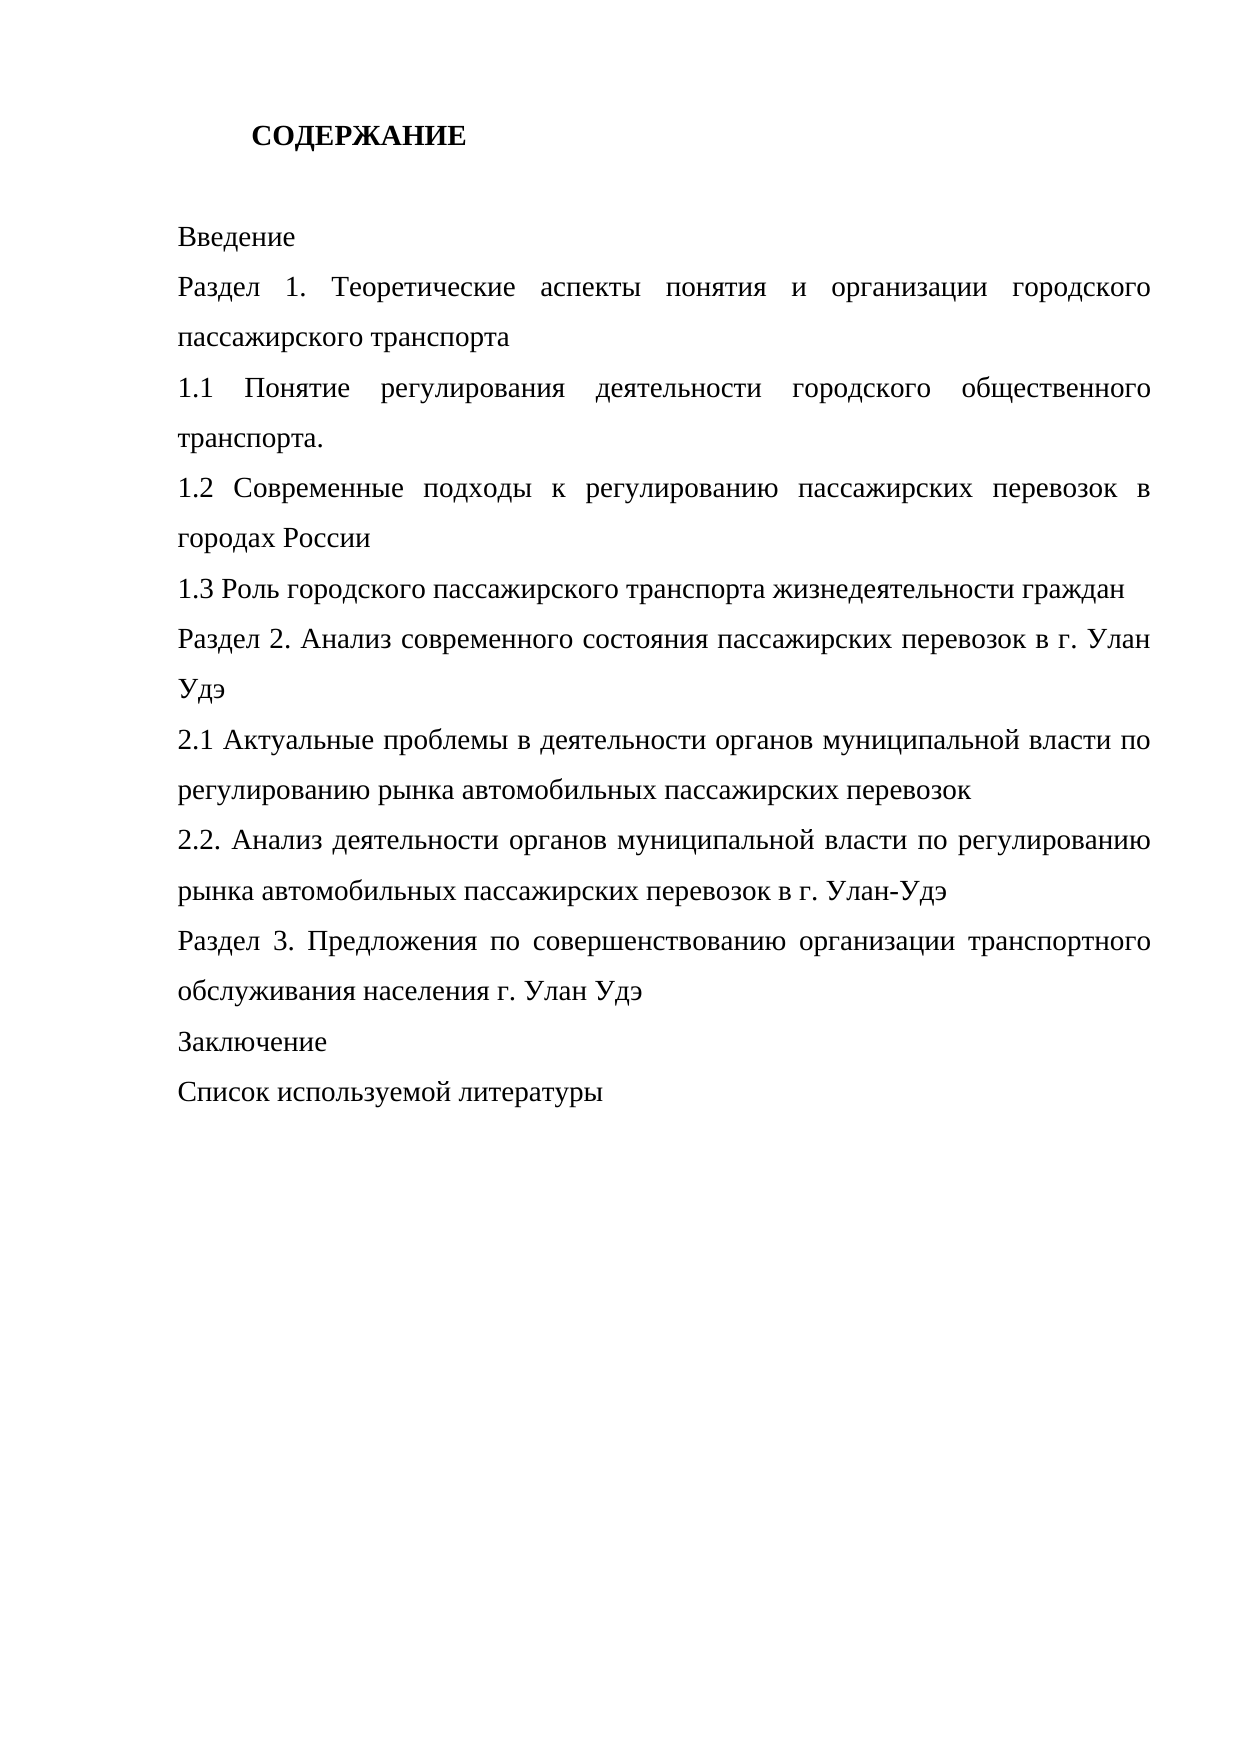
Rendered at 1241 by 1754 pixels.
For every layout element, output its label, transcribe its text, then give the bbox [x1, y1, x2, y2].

text СОДЕРЖАНИЕ [177, 118, 1152, 152]
text Введение [177, 219, 1152, 252]
text 1.3 Роль городского пассажирского транспорта жизнедеятельности граждан [177, 571, 1152, 604]
text Заключение [177, 1024, 1152, 1057]
text Раздел 2. Анализ современного состояния пассажирских перевозок в г. Улан Удэ [177, 621, 1152, 705]
text 2.2. Анализ деятельности органов муниципальной власти по регулированию рынка автомобильных пассажирских перевозок в г. Улан-Удэ [177, 822, 1152, 906]
text 1.1 Понятие регулирования деятельности городского общественного транспорта. [177, 370, 1152, 453]
text Список используемой литературы [177, 1074, 1152, 1108]
text 1.2 Современные подходы к регулированию пассажирских перевозок в городах России [177, 470, 1152, 554]
text 2.1 Актуальные проблемы в деятельности органов муниципальной власти по регулированию рынка автомобильных пассажирских перевозок [177, 722, 1152, 806]
text Раздел 3. Предложения по совершенствованию организации транспортного обслуживания населения г. Улан Удэ [177, 923, 1152, 1007]
text Раздел 1. Теоретические аспекты понятия и организации городского пассажирского транспорта [177, 269, 1152, 353]
